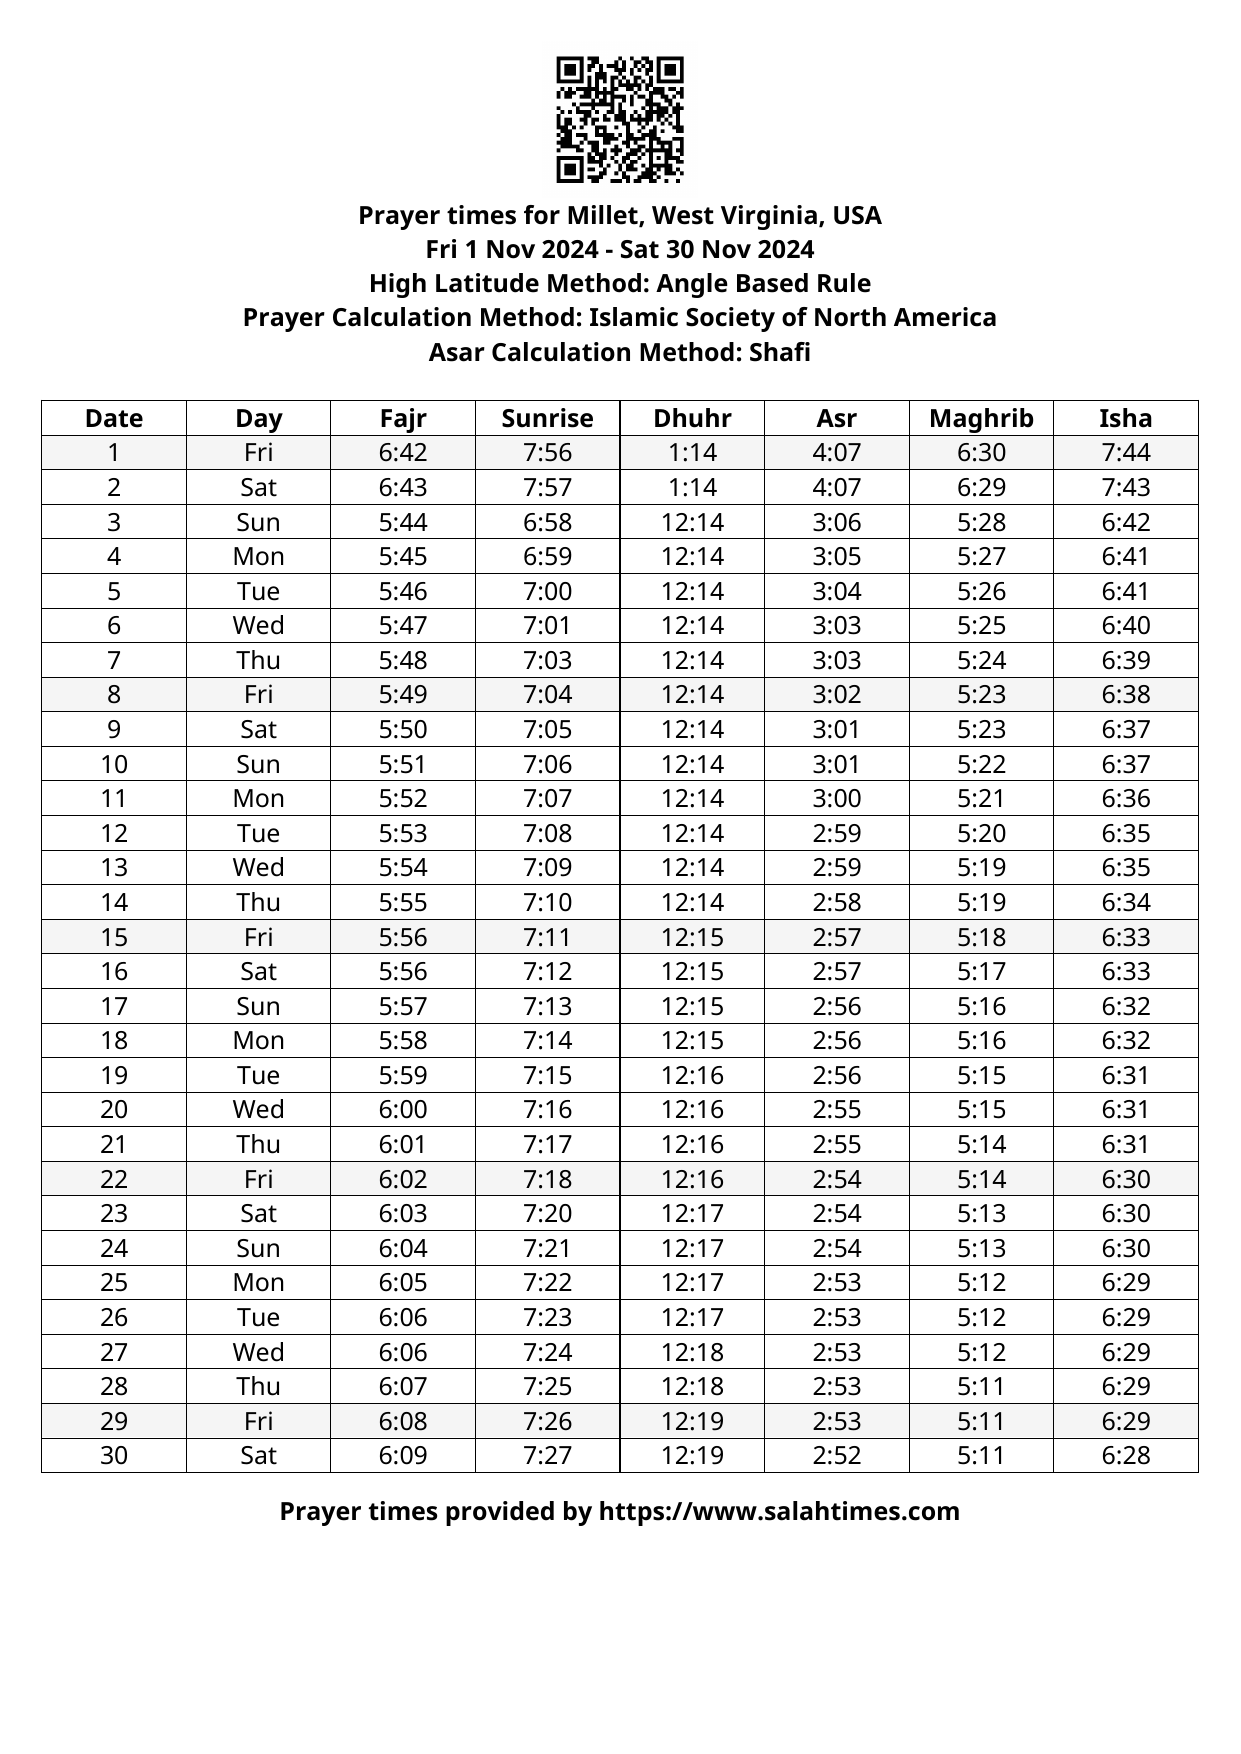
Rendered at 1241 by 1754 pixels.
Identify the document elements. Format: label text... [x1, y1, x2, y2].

table_cell 15 [42, 920, 186, 953]
table_cell Tue [187, 574, 330, 607]
table_cell 6:29 [910, 470, 1053, 504]
table_cell 8 [42, 678, 186, 711]
table_cell 6:09 [331, 1439, 475, 1472]
table_cell 6:35 [1054, 851, 1198, 884]
table_cell 2:53 [765, 1369, 909, 1403]
table_cell 12:19 [621, 1439, 764, 1472]
table_cell 7:21 [476, 1231, 619, 1264]
table_cell 6:31 [1054, 1058, 1198, 1092]
table_cell Wed [187, 609, 330, 642]
table_cell 2:56 [765, 989, 909, 1022]
table_cell 7:07 [476, 781, 619, 815]
table_cell 7:01 [476, 609, 619, 642]
table_cell 6:43 [331, 470, 475, 504]
table_cell 7:05 [476, 712, 619, 746]
table_cell Sun [187, 747, 330, 780]
table_cell 2:57 [765, 954, 909, 988]
table_cell Mon [187, 1266, 330, 1299]
table_cell 6:36 [1054, 781, 1198, 815]
table_cell 5:11 [910, 1369, 1053, 1403]
table_cell 24 [42, 1231, 186, 1264]
table_cell 5:52 [331, 781, 475, 815]
table_cell 2:59 [765, 851, 909, 884]
table_cell 5:16 [910, 1024, 1053, 1057]
table_cell 7:00 [476, 574, 619, 607]
table_cell 14 [42, 885, 186, 919]
table_cell 12:19 [621, 1404, 764, 1437]
table_cell 22 [42, 1162, 186, 1195]
table_cell 7:24 [476, 1335, 619, 1368]
table_cell Sat [187, 1196, 330, 1230]
table_cell 7:22 [476, 1266, 619, 1299]
table_cell Sat [187, 470, 330, 504]
table_cell 7:16 [476, 1093, 619, 1126]
table_cell 12:14 [621, 747, 764, 780]
table_cell 7:26 [476, 1404, 619, 1437]
table_cell 5:55 [331, 885, 475, 919]
table_cell 5:50 [331, 712, 475, 746]
table_cell 12:14 [621, 885, 764, 919]
table_cell Sun [187, 989, 330, 1022]
table_cell 12:14 [621, 643, 764, 677]
table_cell 7:23 [476, 1300, 619, 1334]
table_cell 5:20 [910, 816, 1053, 849]
table_cell 7:08 [476, 816, 619, 849]
table_cell 5:16 [910, 989, 1053, 1022]
table_cell 6:29 [1054, 1404, 1198, 1437]
table_cell Thu [187, 1127, 330, 1161]
table_cell 6:39 [1054, 643, 1198, 677]
table_cell 3:02 [765, 678, 909, 711]
table_cell 6:58 [476, 505, 619, 538]
table_cell 2:53 [765, 1266, 909, 1299]
table_header Asr [765, 401, 909, 434]
table_cell 6:35 [1054, 816, 1198, 849]
table_cell 12:14 [621, 539, 764, 573]
table_cell 5:11 [910, 1439, 1053, 1472]
text Asar Calculation Method: Shafi [42, 334, 1198, 368]
table_cell 9 [42, 712, 186, 746]
table_cell 12:15 [621, 954, 764, 988]
table_cell 6:38 [1054, 678, 1198, 711]
table_cell 5:11 [910, 1404, 1053, 1437]
table_header Fajr [331, 401, 475, 434]
picture [542, 41, 699, 198]
table_cell 6:30 [910, 436, 1053, 469]
table_cell 29 [42, 1404, 186, 1437]
table_cell 7:13 [476, 989, 619, 1022]
text Fri 1 Nov 2024 - Sat 30 Nov 2024 [42, 232, 1198, 266]
table_cell 5:15 [910, 1093, 1053, 1126]
table_cell 5:14 [910, 1162, 1053, 1195]
table_cell 21 [42, 1127, 186, 1161]
table_cell 6:34 [1054, 885, 1198, 919]
table_cell 6:42 [331, 436, 475, 469]
table_cell Tue [187, 1300, 330, 1334]
table_cell 6:40 [1054, 609, 1198, 642]
table_cell 12:15 [621, 1024, 764, 1057]
table_cell 4:07 [765, 436, 909, 469]
table_cell 12:16 [621, 1127, 764, 1161]
table_cell 16 [42, 954, 186, 988]
table_cell 6:02 [331, 1162, 475, 1195]
table_cell 5:17 [910, 954, 1053, 988]
table_cell 23 [42, 1196, 186, 1230]
table_cell 2:55 [765, 1127, 909, 1161]
table_cell Fri [187, 1404, 330, 1437]
table_cell 20 [42, 1093, 186, 1126]
table_cell 3:05 [765, 539, 909, 573]
table_header Dhuhr [621, 401, 764, 434]
table_cell 12:17 [621, 1196, 764, 1230]
table_cell 5:56 [331, 920, 475, 953]
table_cell 6:01 [331, 1127, 475, 1161]
table_cell 6:32 [1054, 989, 1198, 1022]
table_cell 26 [42, 1300, 186, 1334]
table_cell 5:48 [331, 643, 475, 677]
table_cell 5:23 [910, 712, 1053, 746]
table_cell Tue [187, 816, 330, 849]
table_cell 6:59 [476, 539, 619, 573]
table_cell 6:00 [331, 1093, 475, 1126]
table_cell 6:32 [1054, 1024, 1198, 1057]
table_cell 2:59 [765, 816, 909, 849]
table_cell 6:30 [1054, 1196, 1198, 1230]
table_cell 2 [42, 470, 186, 504]
table_cell Sat [187, 712, 330, 746]
table_cell 5:58 [331, 1024, 475, 1057]
table_cell 1:14 [621, 470, 764, 504]
text Prayer times provided by https://www.salahtimes.com [42, 1494, 1198, 1528]
table_cell 5:26 [910, 574, 1053, 607]
table_cell 28 [42, 1369, 186, 1403]
table_cell 12:14 [621, 505, 764, 538]
table_cell 7:03 [476, 643, 619, 677]
table_cell 5:19 [910, 885, 1053, 919]
table_cell 6:31 [1054, 1127, 1198, 1161]
table_cell 2:55 [765, 1093, 909, 1126]
table_cell Fri [187, 678, 330, 711]
table_cell 6:37 [1054, 747, 1198, 780]
text Prayer Calculation Method: Islamic Society of North America [42, 300, 1198, 334]
table_cell Tue [187, 1058, 330, 1092]
table_cell 5:18 [910, 920, 1053, 953]
table_cell 2:57 [765, 920, 909, 953]
table_cell 13 [42, 851, 186, 884]
table_cell 5:12 [910, 1335, 1053, 1368]
table_cell 2:54 [765, 1231, 909, 1264]
table_cell 5:14 [910, 1127, 1053, 1161]
table_cell 5:54 [331, 851, 475, 884]
table_cell 7:25 [476, 1369, 619, 1403]
table_cell 12:18 [621, 1369, 764, 1403]
table_header Isha [1054, 401, 1198, 434]
table_cell 5:25 [910, 609, 1053, 642]
table_cell 12:17 [621, 1266, 764, 1299]
table_cell Thu [187, 643, 330, 677]
table_cell 6:06 [331, 1300, 475, 1334]
table_cell Mon [187, 539, 330, 573]
table_cell 6:30 [1054, 1162, 1198, 1195]
table_cell 12:15 [621, 989, 764, 1022]
table_cell 12:16 [621, 1162, 764, 1195]
table_cell 7:12 [476, 954, 619, 988]
text High Latitude Method: Angle Based Rule [42, 266, 1198, 300]
table_cell 6:29 [1054, 1266, 1198, 1299]
table_cell 7:11 [476, 920, 619, 953]
table_cell Sun [187, 505, 330, 538]
table_cell 12:14 [621, 678, 764, 711]
table_cell 6:41 [1054, 574, 1198, 607]
table_cell 6:42 [1054, 505, 1198, 538]
table_cell 17 [42, 989, 186, 1022]
table_cell 5:46 [331, 574, 475, 607]
table_cell Wed [187, 851, 330, 884]
table_cell 3:00 [765, 781, 909, 815]
table_cell Wed [187, 1093, 330, 1126]
table_cell 5:47 [331, 609, 475, 642]
table_cell 12:14 [621, 781, 764, 815]
table_cell 6:07 [331, 1369, 475, 1403]
table_cell 6:33 [1054, 920, 1198, 953]
table_cell 5:12 [910, 1266, 1053, 1299]
table_cell 2:53 [765, 1300, 909, 1334]
table_cell 12:14 [621, 712, 764, 746]
table_cell 7:15 [476, 1058, 619, 1092]
table_cell 30 [42, 1439, 186, 1472]
table_cell 19 [42, 1058, 186, 1092]
table_cell 18 [42, 1024, 186, 1057]
table_cell 7:14 [476, 1024, 619, 1057]
table_cell 5:53 [331, 816, 475, 849]
table_cell 7:56 [476, 436, 619, 469]
table_cell 5:13 [910, 1196, 1053, 1230]
table_cell 3:01 [765, 712, 909, 746]
table_cell Fri [187, 920, 330, 953]
table_cell Sat [187, 954, 330, 988]
table_cell 12:16 [621, 1058, 764, 1092]
table_cell 7:57 [476, 470, 619, 504]
table_cell 1 [42, 436, 186, 469]
table_cell 10 [42, 747, 186, 780]
table_cell 6:31 [1054, 1093, 1198, 1126]
table_cell 5:19 [910, 851, 1053, 884]
table_cell 7:17 [476, 1127, 619, 1161]
table_cell 6:29 [1054, 1335, 1198, 1368]
table_cell 6:29 [1054, 1300, 1198, 1334]
table_cell 2:53 [765, 1404, 909, 1437]
table_cell 5:23 [910, 678, 1053, 711]
table_cell 5:27 [910, 539, 1053, 573]
table_cell 7 [42, 643, 186, 677]
table_cell 6:41 [1054, 539, 1198, 573]
table_cell Thu [187, 885, 330, 919]
table_cell 3 [42, 505, 186, 538]
table_cell 7:06 [476, 747, 619, 780]
table_cell 5 [42, 574, 186, 607]
table_cell 6:28 [1054, 1439, 1198, 1472]
table_cell 6:30 [1054, 1231, 1198, 1264]
table_cell 7:43 [1054, 470, 1198, 504]
table_cell Thu [187, 1369, 330, 1403]
table_cell 5:13 [910, 1231, 1053, 1264]
table_cell 5:12 [910, 1300, 1053, 1334]
table_cell 7:09 [476, 851, 619, 884]
table_cell 6 [42, 609, 186, 642]
table_cell 12:14 [621, 816, 764, 849]
table_cell 12:17 [621, 1300, 764, 1334]
table_cell 6:37 [1054, 712, 1198, 746]
table_cell 12:15 [621, 920, 764, 953]
table_cell 7:44 [1054, 436, 1198, 469]
table_cell 5:57 [331, 989, 475, 1022]
table_cell 3:03 [765, 643, 909, 677]
table_cell Wed [187, 1335, 330, 1368]
table_cell 7:18 [476, 1162, 619, 1195]
table_header Day [187, 401, 330, 434]
table_cell 2:54 [765, 1162, 909, 1195]
table_cell 5:24 [910, 643, 1053, 677]
table_cell 5:59 [331, 1058, 475, 1092]
table_cell 5:49 [331, 678, 475, 711]
table_cell 12:17 [621, 1231, 764, 1264]
table_cell 2:53 [765, 1335, 909, 1368]
table_cell Mon [187, 1024, 330, 1057]
table_cell 12:14 [621, 609, 764, 642]
table_cell 27 [42, 1335, 186, 1368]
table_cell 5:28 [910, 505, 1053, 538]
table_cell Sun [187, 1231, 330, 1264]
table_cell 6:04 [331, 1231, 475, 1264]
text Prayer times for Millet, West Virginia, USA [42, 198, 1198, 232]
table_cell 7:10 [476, 885, 619, 919]
table_header Maghrib [910, 401, 1053, 434]
table_cell 11 [42, 781, 186, 815]
table_cell 12:16 [621, 1093, 764, 1126]
table_cell 12 [42, 816, 186, 849]
table_cell 6:33 [1054, 954, 1198, 988]
table_cell 3:03 [765, 609, 909, 642]
table_cell 6:03 [331, 1196, 475, 1230]
table_cell Sat [187, 1439, 330, 1472]
table_cell 5:45 [331, 539, 475, 573]
table_cell 6:05 [331, 1266, 475, 1299]
table_cell Fri [187, 436, 330, 469]
table_cell 7:27 [476, 1439, 619, 1472]
table_cell 12:18 [621, 1335, 764, 1368]
table_cell 2:56 [765, 1058, 909, 1092]
table_cell 5:22 [910, 747, 1053, 780]
table_cell 6:06 [331, 1335, 475, 1368]
table_header Sunrise [476, 401, 619, 434]
table_header Date [42, 401, 186, 434]
table_cell Mon [187, 781, 330, 815]
table_cell 5:15 [910, 1058, 1053, 1092]
table_cell 7:20 [476, 1196, 619, 1230]
table_cell 5:21 [910, 781, 1053, 815]
table_cell 6:08 [331, 1404, 475, 1437]
table_cell 5:56 [331, 954, 475, 988]
table_cell 3:01 [765, 747, 909, 780]
table_cell 2:54 [765, 1196, 909, 1230]
table_cell 3:06 [765, 505, 909, 538]
table_cell Fri [187, 1162, 330, 1195]
table_cell 25 [42, 1266, 186, 1299]
table_cell 4 [42, 539, 186, 573]
table_cell 2:56 [765, 1024, 909, 1057]
table_cell 4:07 [765, 470, 909, 504]
table_cell 3:04 [765, 574, 909, 607]
table_cell 5:51 [331, 747, 475, 780]
table_cell 6:29 [1054, 1369, 1198, 1403]
table_cell 2:52 [765, 1439, 909, 1472]
table_cell 1:14 [621, 436, 764, 469]
table_cell 12:14 [621, 851, 764, 884]
table_cell 2:58 [765, 885, 909, 919]
table_cell 7:04 [476, 678, 619, 711]
table_cell 5:44 [331, 505, 475, 538]
table_cell 12:14 [621, 574, 764, 607]
